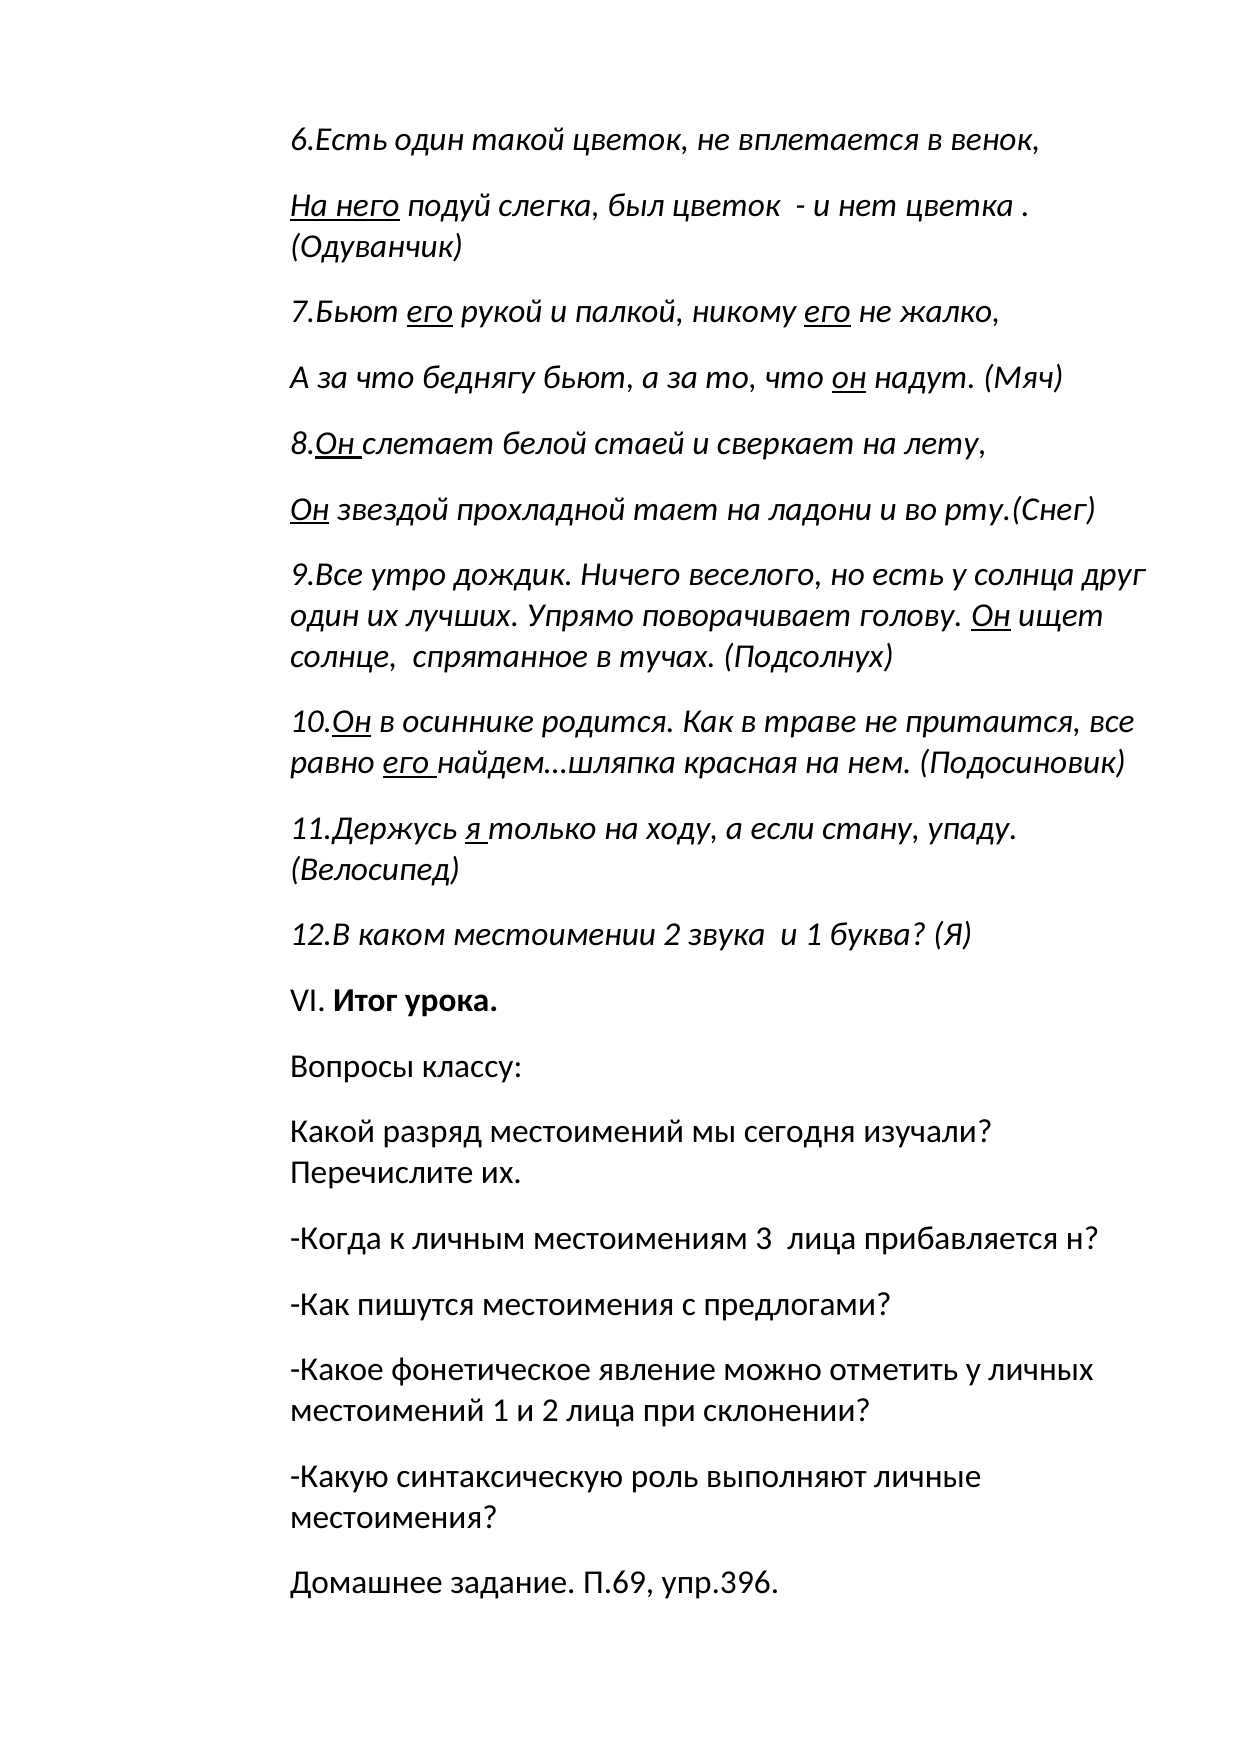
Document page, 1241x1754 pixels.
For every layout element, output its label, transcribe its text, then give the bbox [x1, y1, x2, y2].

text А за что беднягу бьют, а за то, что он надут. (Мяч) [290, 356, 1152, 397]
text 11.Держусь я только на ходу, а если стану, упаду.(Велосипед) [290, 807, 1152, 888]
text -Какое фонетическое явление можно отметить у личных местоимений 1 и 2 лица при склонении? [290, 1348, 1152, 1430]
text 12.В каком местоимении 2 звука и 1 буква? (Я) [290, 913, 1152, 954]
text 9.Все утро дождик. Ничего веселого, но есть у солнца друг один их лучших. Упрямо поворачивает голову. Он ищет солнце, спрятанное в тучах. (Подсолнух) [290, 553, 1152, 675]
text На него подуй слегка, был цветок - и нет цветка .(Одуванчик) [290, 184, 1152, 265]
text 8.Он слетает белой стаей и сверкает на лету, [290, 422, 1152, 462]
text 10.Он в осиннике родится. Как в траве не притаится, все равно его найдем…шляпка красная на нем. (Подосиновик) [290, 700, 1152, 782]
text -Когда к личным местоимениям 3 лица прибавляется н? [290, 1217, 1152, 1258]
text -Какую синтаксическую роль выполняют личные местоимения? [290, 1455, 1152, 1536]
text 6.Есть один такой цветок, не вплетается в венок, [290, 118, 1152, 159]
text -Как пишутся местоимения с предлогами? [290, 1283, 1152, 1323]
text 7.Бьют его рукой и палкой, никому его не жалко, [290, 290, 1152, 331]
text Он звездой прохладной тает на ладони и во рту.(Снег) [290, 487, 1152, 528]
text Домашнее задание. П.69, упр.396. [290, 1561, 1152, 1602]
text Вопросы классу: [290, 1045, 1152, 1086]
text Какой разряд местоимений мы сегодня изучали? Перечислите их. [290, 1111, 1152, 1192]
text VI. Итог урока. [290, 979, 1152, 1020]
